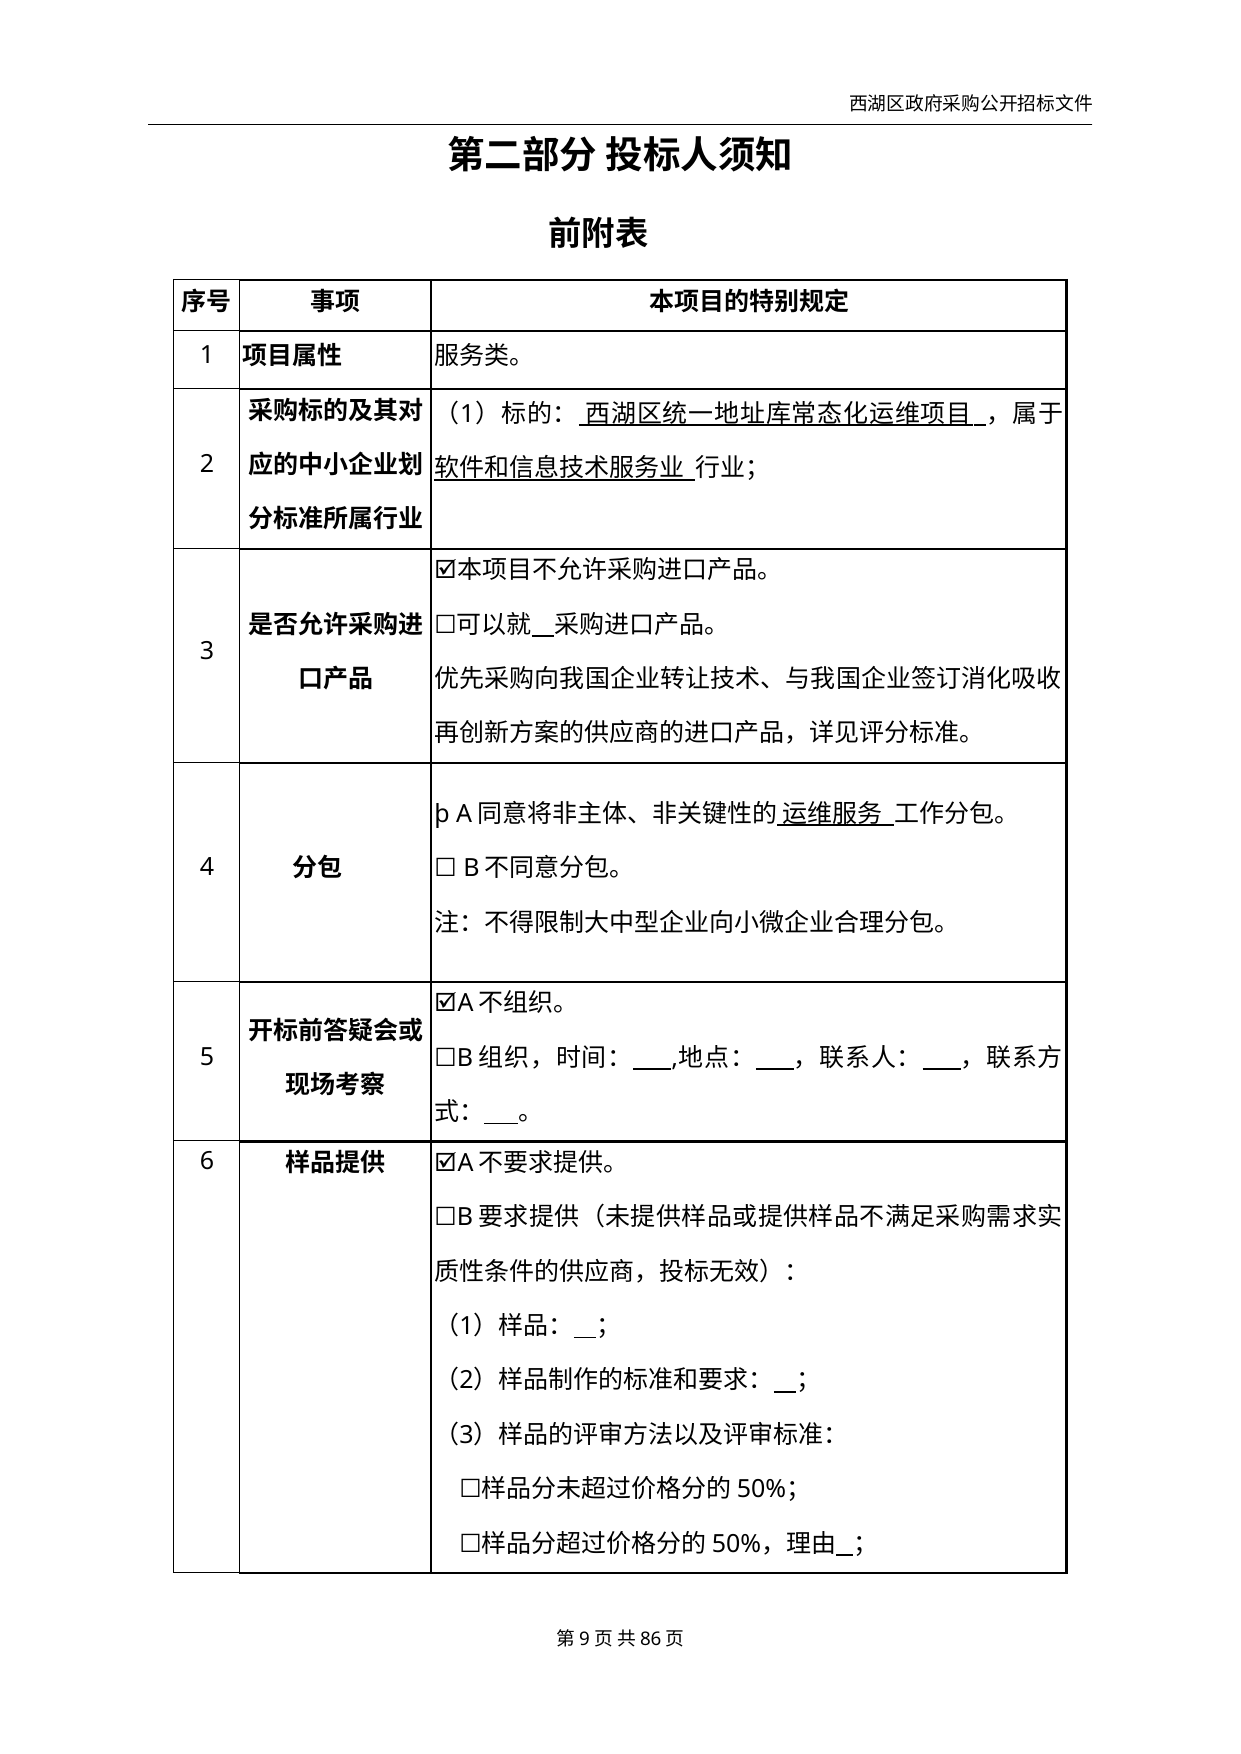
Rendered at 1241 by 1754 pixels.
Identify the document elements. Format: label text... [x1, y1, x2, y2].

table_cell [432, 1143, 1065, 1572]
table_cell 6 [174, 1141, 239, 1572]
table_cell 开标前答疑会或现场考察 [240, 983, 430, 1140]
table_cell A同意将非主体、非关键性的 运维服务 工作分包。 B不同意分包。 注：不得限制大中型企业向小微企业合理分包。 [432, 764, 1065, 981]
table_cell 分包 [240, 764, 430, 981]
table_cell 本项目不允许采购进口产品。 可以就 采购进口产品。 优先采购向我国企业转让技术、与我国企业签订消化吸收再创新方案的供应商的进口产品，详见评分标准。 [432, 550, 1065, 762]
table_cell 是否允许采购进口产品 [240, 550, 430, 762]
table_cell 5 [174, 982, 239, 1140]
table_header 序号 [174, 280, 239, 330]
table_cell 4 [174, 763, 239, 981]
table_cell 3 [174, 549, 239, 762]
table_header 本项目的特别规定 [432, 281, 1065, 330]
table_cell 服务类。 [432, 332, 1065, 388]
table_cell 1 [174, 331, 239, 388]
table_header 事项 [240, 281, 430, 330]
table_cell （1）标的： 西湖区统一地址库常态化运维项目 ，属于 软件和信息技术服务业 行业； [432, 390, 1065, 548]
text 前附表 [148, 207, 1092, 255]
table_cell 2 [174, 389, 239, 548]
table_cell A不组织。 B组织，时间： ,地点： ，联系人： ，联系方式： 。 [432, 983, 1065, 1140]
table_cell 样品提供 [240, 1143, 430, 1572]
text 第二部分 投标人须知 [148, 125, 1092, 179]
table_cell 采购标的及其对应的中小企业划分标准所属行业 [240, 390, 430, 548]
table_cell 项目属性 [240, 332, 430, 388]
